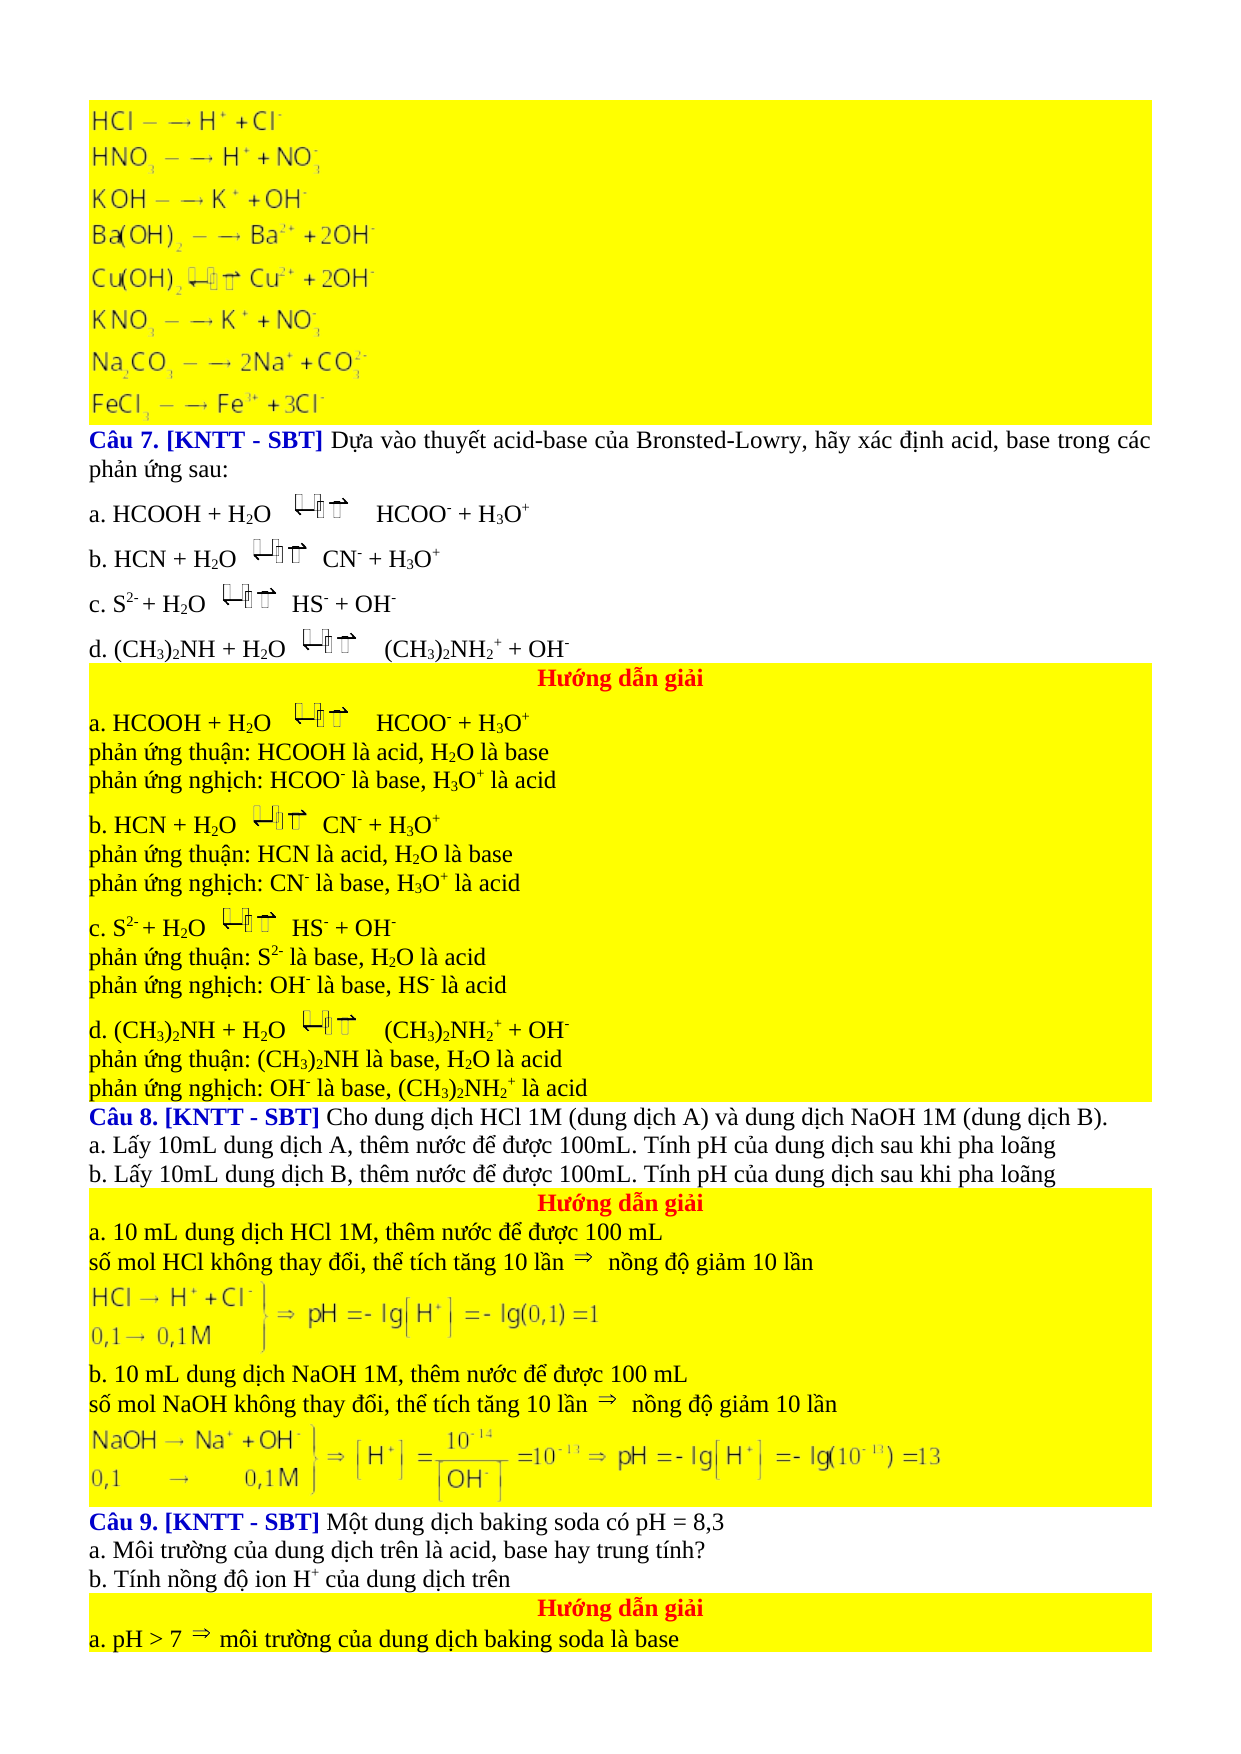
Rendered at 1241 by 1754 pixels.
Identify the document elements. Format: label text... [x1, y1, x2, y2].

text b. Lấy 10mL dung dịch B, thêm nước để được 100mL. Tính pH của dung dịch sau khi pha loãng [89, 1159, 1152, 1188]
text a. HCOOH + H2O HCOO- + H3O+ [89, 483, 1152, 528]
text d. (CH3)2NH + H2O (CH3)2NH2+ + OH- [89, 999, 1152, 1044]
text d. (CH3)2NH + H2O (CH3)2NH2+ + OH- [89, 618, 1152, 663]
text Câu 7. [KNTT - SBT] Dựa vào thuyết acid-base của Bronsted-Lowry, hãy xác định acid, base trong các phản ứng sau: [89, 425, 1152, 483]
text phản ứng nghịch: CN- là base, H3O+ là acid [89, 868, 1152, 897]
text phản ứng thuận: S2- là base, H2O là acid [89, 942, 1152, 970]
text số mol NaOH không thay đổi, thể tích tăng 10 lần nồng độ giảm 10 lần [89, 1387, 1152, 1418]
text a. 10 mL dung dịch HCl 1M, thêm nước để được 100 mL [89, 1217, 1152, 1245]
text phản ứng nghịch: HCOO- là base, H3O+ là acid [89, 765, 1152, 794]
text phản ứng nghịch: OH- là base, (CH3)2NH2+ là acid [89, 1073, 1152, 1102]
text phản ứng nghịch: OH- là base, HS- là acid [89, 970, 1152, 999]
text Hướng dẫn giải [89, 1593, 1152, 1622]
text b. HCN + H2O CN- + H3O+ [89, 528, 1152, 573]
text a. Lấy 10mL dung dịch A, thêm nước để được 100mL. Tính pH của dung dịch sau khi pha loãng [89, 1130, 1152, 1159]
text c. S2- + H2O HS- + OH- [89, 897, 1152, 942]
text Hướng dẫn giải [89, 1188, 1152, 1217]
text b. Tính nồng độ ion H+ của dung dịch trên [89, 1564, 1152, 1593]
text a. Môi trường của dung dịch trên là acid, base hay trung tính? [89, 1536, 1152, 1564]
text số mol HCl không thay đổi, thể tích tăng 10 lần nồng độ giảm 10 lần [89, 1245, 1152, 1276]
text Hướng dẫn giải [89, 663, 1152, 692]
text phản ứng thuận: HCOOH là acid, H2O là base [89, 737, 1152, 765]
text a. pH > 7 môi trường của dung dịch baking soda là base [89, 1622, 1152, 1652]
text Câu 8. [KNTT - SBT] Cho dung dịch HCl 1M (dung dịch A) và dung dịch NaOH 1M (dung dịch B). [89, 1102, 1152, 1130]
text b. 10 mL dung dịch NaOH 1M, thêm nước để được 100 mL [89, 1359, 1152, 1387]
text phản ứng thuận: (CH3)2NH là base, H2O là acid [89, 1044, 1152, 1073]
text b. HCN + H2O CN- + H3O+ [89, 794, 1152, 839]
text phản ứng thuận: HCN là acid, H2O là base [89, 839, 1152, 868]
text a. HCOOH + H2O HCOO- + H3O+ [89, 692, 1152, 737]
text Câu 9. [KNTT - SBT] Một dung dịch baking soda có pH = 8,3 [89, 1507, 1152, 1536]
text c. S2- + H2O HS- + OH- [89, 573, 1152, 618]
